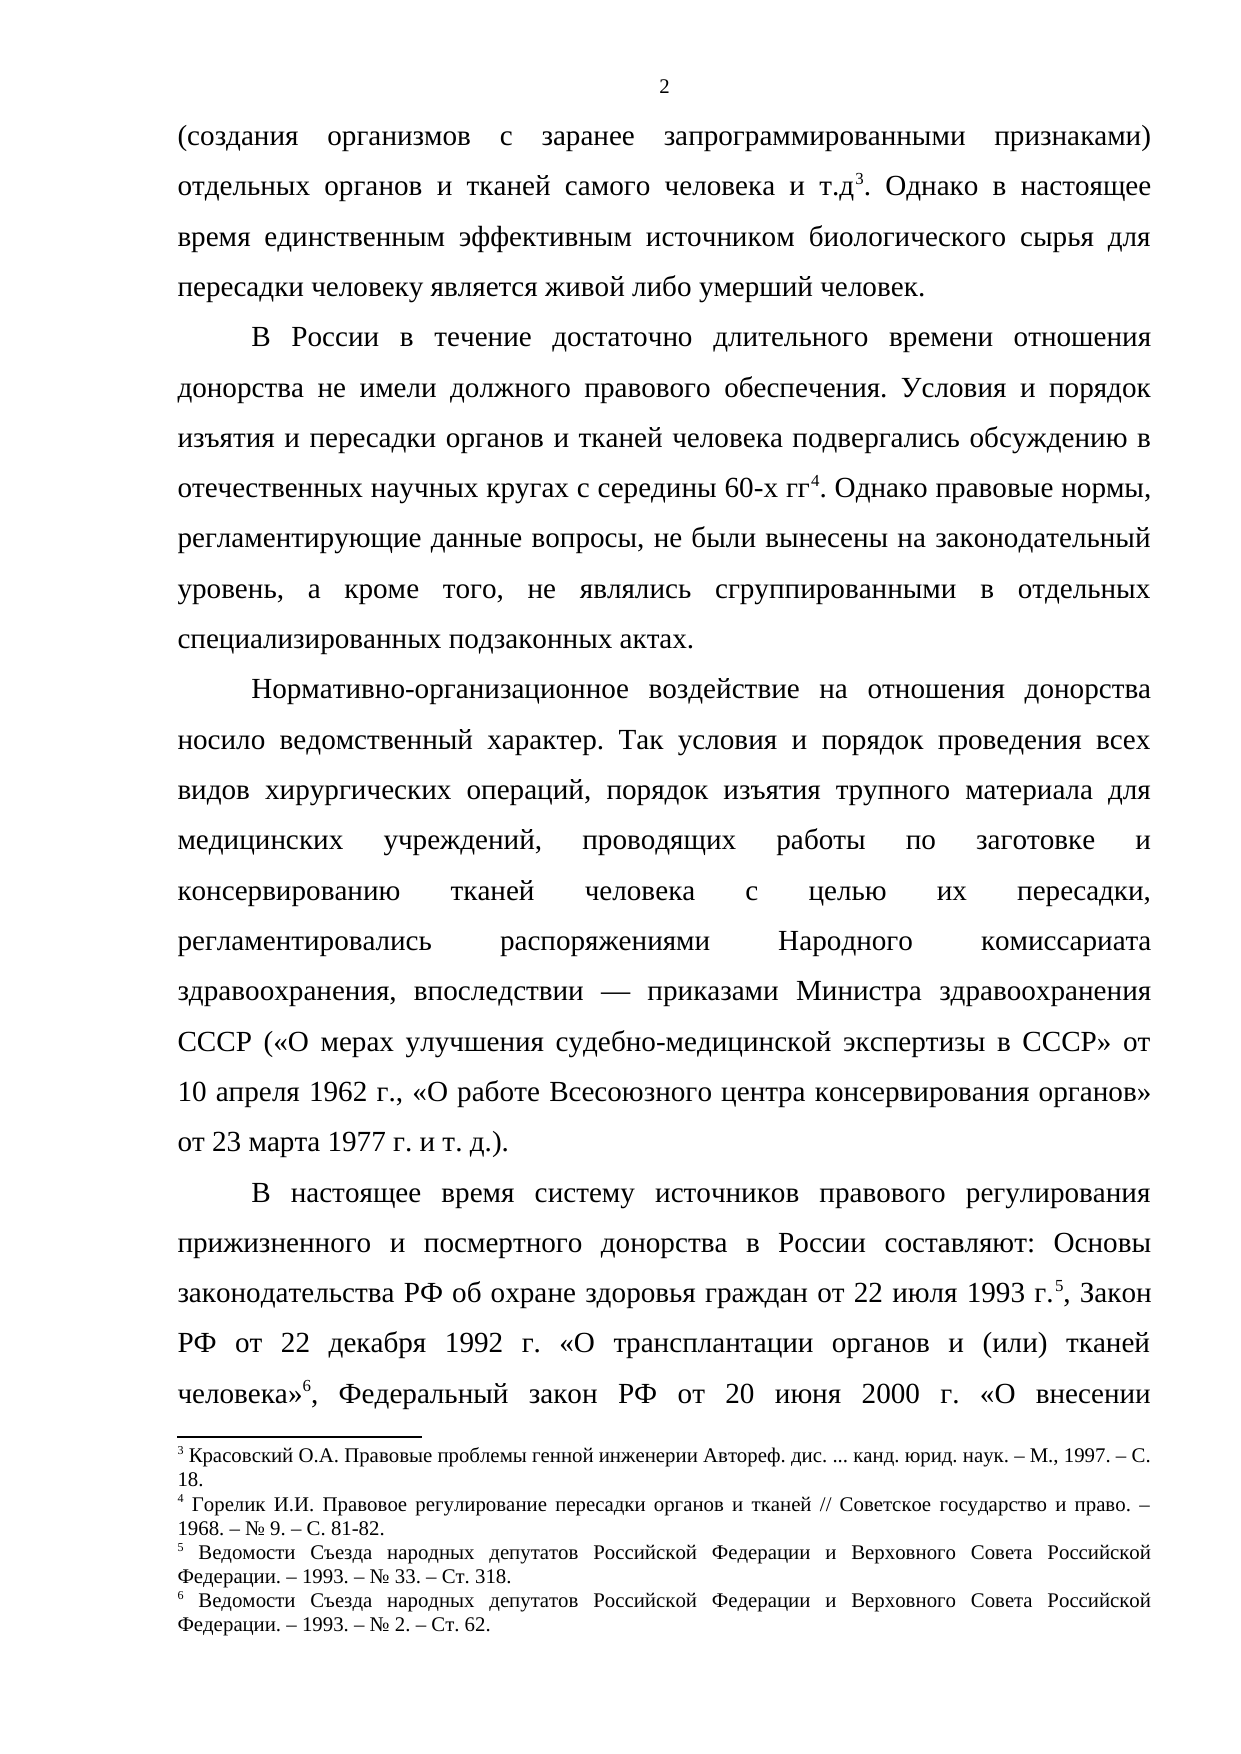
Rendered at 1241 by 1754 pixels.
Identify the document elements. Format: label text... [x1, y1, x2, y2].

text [177, 1175, 1152, 1409]
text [177, 118, 1152, 303]
text В России в течение достаточно длительного времени отношения донорства не имели должного правового обеспечения. Условия и порядок изъятия и пересадки органов и тканей человека подвергались обсуждению в отечественных научных кругах с середины 60-х гг. Однако правовые нормы, регламентирующие данные вопросы, не были вынесены на законодательный уровень, а кроме того, не являлись сгруппированными в отдельных специализированных подзаконных актах. [177, 319, 1152, 655]
text Нормативно-организационное воздействие на отношения донорства носило ведомственный характер. Так условия и порядок проведения всех видов хирургических операций, порядок изъятия трупного материала для медицинских учреждений, проводящих работы по заготовке и консервированию тканей человека с целью их пересадки, регламентировались распоряжениями Народного комиссариата здравоохранения, впоследствии — приказами Министра здравоохранения СССР («О мерах улучшения судебно-медицинской экспертизы в СССР» от 10 апреля 1962 г., «О работе Всесоюзного центра консервирования органов» от 23 марта 1977 г. и т. д.). [177, 672, 1152, 1158]
